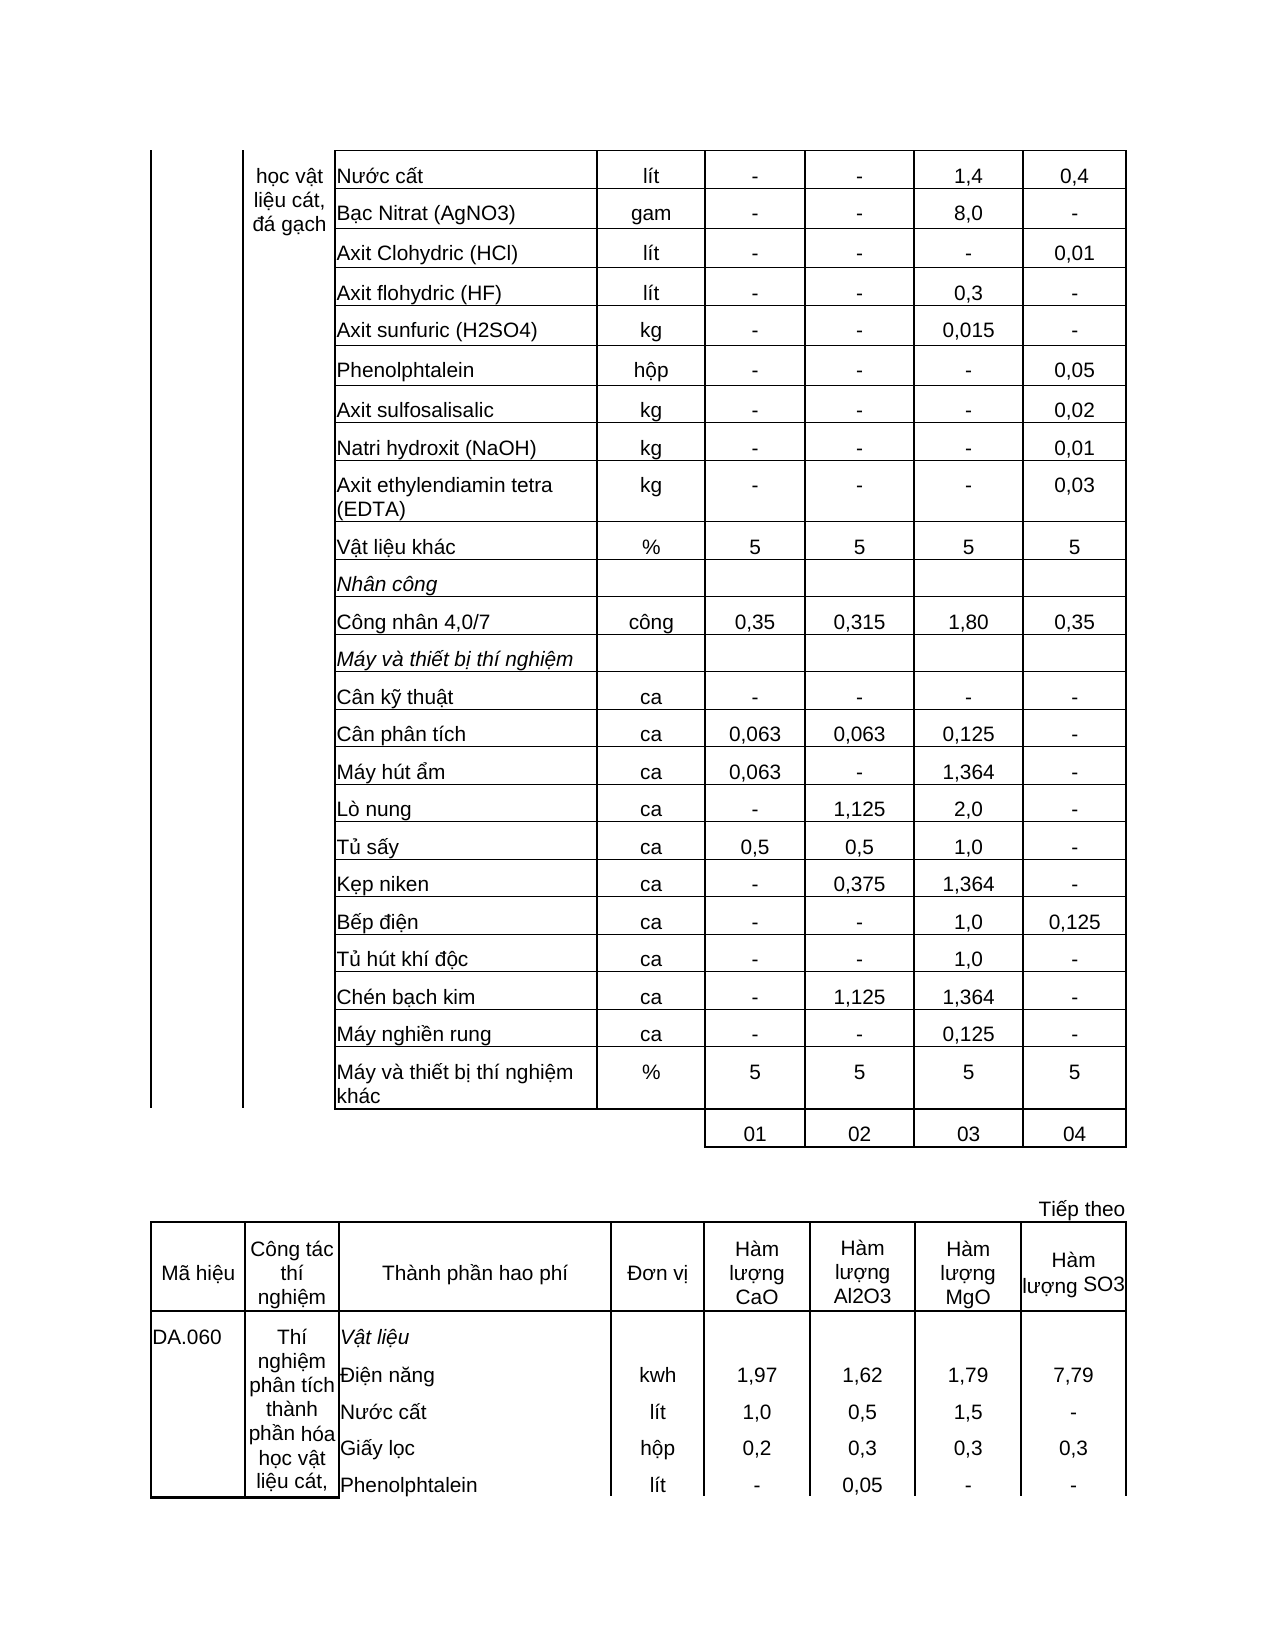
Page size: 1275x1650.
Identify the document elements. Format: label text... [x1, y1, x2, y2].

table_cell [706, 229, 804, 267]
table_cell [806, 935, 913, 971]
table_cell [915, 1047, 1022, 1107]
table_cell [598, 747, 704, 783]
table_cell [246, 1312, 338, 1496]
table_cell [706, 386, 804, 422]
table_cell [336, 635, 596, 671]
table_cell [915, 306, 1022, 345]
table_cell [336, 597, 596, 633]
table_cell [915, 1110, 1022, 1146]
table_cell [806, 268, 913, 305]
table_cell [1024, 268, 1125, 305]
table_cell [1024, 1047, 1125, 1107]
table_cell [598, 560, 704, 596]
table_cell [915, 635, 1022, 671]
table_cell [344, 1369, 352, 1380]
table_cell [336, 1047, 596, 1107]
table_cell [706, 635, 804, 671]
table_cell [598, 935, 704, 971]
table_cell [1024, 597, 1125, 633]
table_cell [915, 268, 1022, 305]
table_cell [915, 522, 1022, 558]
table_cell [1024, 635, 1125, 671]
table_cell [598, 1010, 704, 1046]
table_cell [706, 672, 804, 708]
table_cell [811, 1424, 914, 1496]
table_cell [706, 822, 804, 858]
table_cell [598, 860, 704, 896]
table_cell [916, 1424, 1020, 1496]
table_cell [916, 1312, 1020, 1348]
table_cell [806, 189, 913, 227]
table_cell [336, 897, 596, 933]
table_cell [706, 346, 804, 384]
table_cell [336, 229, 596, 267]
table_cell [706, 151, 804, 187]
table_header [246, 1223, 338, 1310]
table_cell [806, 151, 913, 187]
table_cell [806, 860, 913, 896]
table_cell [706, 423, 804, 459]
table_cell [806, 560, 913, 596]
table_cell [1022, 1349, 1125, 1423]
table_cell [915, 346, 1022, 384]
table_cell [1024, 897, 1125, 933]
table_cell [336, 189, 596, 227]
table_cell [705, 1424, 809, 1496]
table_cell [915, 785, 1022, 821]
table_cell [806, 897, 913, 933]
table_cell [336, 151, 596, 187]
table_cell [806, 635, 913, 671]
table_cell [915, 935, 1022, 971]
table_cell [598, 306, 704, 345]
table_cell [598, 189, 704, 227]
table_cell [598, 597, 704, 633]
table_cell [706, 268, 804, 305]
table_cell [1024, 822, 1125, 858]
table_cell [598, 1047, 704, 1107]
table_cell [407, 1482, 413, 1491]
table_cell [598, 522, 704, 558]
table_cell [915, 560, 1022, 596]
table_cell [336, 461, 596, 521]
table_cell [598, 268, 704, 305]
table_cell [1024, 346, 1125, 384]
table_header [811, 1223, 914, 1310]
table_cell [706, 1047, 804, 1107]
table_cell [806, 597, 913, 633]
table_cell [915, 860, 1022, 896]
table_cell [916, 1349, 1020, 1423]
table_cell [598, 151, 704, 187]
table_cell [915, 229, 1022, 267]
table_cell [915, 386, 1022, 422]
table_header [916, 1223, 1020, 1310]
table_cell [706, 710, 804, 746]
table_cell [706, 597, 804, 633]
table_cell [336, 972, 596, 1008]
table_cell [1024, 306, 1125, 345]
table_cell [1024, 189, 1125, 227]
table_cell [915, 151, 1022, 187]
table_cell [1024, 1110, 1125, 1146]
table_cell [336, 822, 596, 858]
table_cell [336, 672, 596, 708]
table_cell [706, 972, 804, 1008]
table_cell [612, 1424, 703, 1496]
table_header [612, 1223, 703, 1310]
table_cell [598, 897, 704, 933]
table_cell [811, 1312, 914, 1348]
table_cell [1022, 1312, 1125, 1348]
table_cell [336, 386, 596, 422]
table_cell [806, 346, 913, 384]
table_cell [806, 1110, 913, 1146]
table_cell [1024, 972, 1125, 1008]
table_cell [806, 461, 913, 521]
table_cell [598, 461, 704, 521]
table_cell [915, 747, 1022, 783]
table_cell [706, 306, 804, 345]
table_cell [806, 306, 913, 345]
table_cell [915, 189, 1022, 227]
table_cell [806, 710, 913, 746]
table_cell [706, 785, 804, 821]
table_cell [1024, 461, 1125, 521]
text Tiếp theo [150, 1197, 1125, 1221]
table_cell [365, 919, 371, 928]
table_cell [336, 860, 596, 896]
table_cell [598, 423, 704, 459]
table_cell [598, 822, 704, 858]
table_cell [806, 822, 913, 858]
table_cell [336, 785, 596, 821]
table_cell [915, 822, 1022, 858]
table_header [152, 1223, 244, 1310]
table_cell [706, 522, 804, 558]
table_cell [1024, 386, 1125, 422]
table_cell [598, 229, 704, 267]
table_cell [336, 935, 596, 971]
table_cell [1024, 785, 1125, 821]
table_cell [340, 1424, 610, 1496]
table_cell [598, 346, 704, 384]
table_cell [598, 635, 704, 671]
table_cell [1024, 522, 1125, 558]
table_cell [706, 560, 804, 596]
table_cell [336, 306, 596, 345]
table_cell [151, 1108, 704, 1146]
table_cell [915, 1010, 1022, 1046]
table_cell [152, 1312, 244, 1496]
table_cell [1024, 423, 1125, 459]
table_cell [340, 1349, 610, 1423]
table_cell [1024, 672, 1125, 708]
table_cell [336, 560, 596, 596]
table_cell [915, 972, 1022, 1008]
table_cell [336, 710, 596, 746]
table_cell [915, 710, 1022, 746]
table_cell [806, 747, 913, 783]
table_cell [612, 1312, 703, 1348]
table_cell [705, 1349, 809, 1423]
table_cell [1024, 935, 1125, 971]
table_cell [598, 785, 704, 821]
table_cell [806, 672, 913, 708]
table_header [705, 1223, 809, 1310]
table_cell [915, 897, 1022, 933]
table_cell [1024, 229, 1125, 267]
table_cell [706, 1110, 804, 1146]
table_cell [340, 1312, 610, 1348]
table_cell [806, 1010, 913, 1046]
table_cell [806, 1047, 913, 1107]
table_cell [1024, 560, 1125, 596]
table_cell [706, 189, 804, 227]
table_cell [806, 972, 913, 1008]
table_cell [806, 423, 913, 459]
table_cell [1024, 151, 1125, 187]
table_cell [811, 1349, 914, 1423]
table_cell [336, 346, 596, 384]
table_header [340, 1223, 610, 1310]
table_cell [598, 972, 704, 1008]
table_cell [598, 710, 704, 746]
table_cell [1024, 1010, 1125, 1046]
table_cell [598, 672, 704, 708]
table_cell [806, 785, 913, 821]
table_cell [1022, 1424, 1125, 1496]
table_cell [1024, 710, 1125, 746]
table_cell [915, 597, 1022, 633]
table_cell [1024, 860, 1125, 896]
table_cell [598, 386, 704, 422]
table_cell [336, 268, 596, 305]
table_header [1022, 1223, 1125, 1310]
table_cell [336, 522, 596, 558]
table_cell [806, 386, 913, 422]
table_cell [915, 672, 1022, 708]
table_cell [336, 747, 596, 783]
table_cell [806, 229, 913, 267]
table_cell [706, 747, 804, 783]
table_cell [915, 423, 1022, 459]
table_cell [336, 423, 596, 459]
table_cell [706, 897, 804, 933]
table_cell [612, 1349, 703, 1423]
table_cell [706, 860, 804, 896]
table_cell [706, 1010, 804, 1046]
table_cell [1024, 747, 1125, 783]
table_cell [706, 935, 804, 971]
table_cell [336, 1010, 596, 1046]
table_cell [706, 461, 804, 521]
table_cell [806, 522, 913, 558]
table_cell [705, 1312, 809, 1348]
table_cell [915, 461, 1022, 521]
